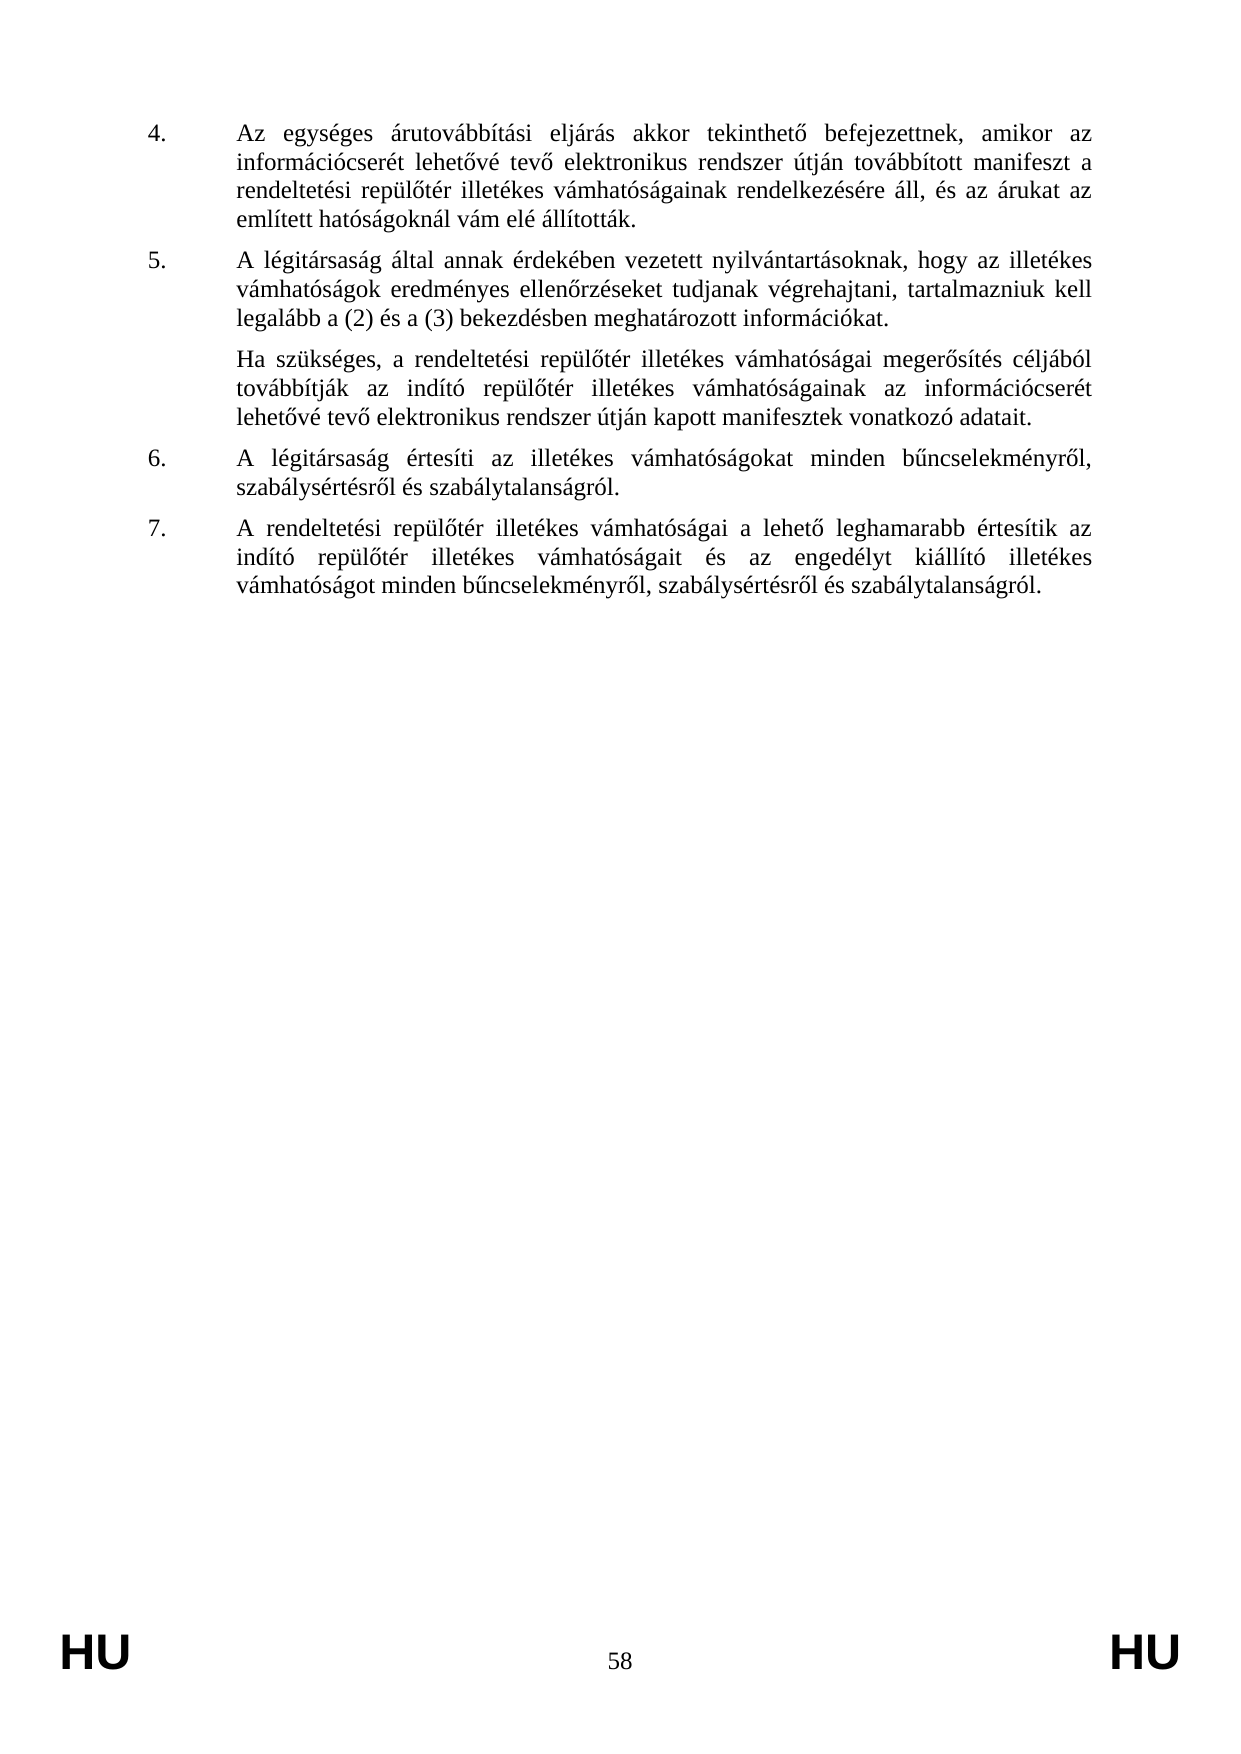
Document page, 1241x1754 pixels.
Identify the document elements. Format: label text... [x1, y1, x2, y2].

text 4. Az egységes árutovábbítási eljárás akkor tekinthető befejezettnek, amikor az információcserét lehetővé tevő elektronikus rendszer útján továbbított manifeszt a rendeltetési repülőtér illetékes vámhatóságainak rendelkezésére áll, és az árukat az említett hatóságoknál vám elé állították. [148, 118, 1093, 233]
text 6. A légitársaság értesíti az illetékes vámhatóságokat minden bűncselekményről, szabálysértésről és szabálytalanságról. [148, 443, 1093, 501]
text 7. A rendeltetési repülőtér illetékes vámhatóságai a lehető leghamarabb értesítik az indító repülőtér illetékes vámhatóságait és az engedélyt kiállító illetékes vámhatóságot minden bűncselekményről, szabálysértésről és szabálytalanságról. [148, 513, 1093, 599]
text 5. A légitársaság által annak érdekében vezetett nyilvántartásoknak, hogy az illetékes vámhatóságok eredményes ellenőrzéseket tudjanak végrehajtani, tartalmazniuk kell legalább a (2) és a (3) bekezdésben meghatározott információkat. [148, 246, 1093, 332]
text Ha szükséges, a rendeltetési repülőtér illetékes vámhatóságai megerősítés céljából továbbítják az indító repülőtér illetékes vámhatóságainak az információcserét lehetővé tevő elektronikus rendszer útján kapott manifesztek vonatkozó adatait. [236, 344, 1093, 431]
